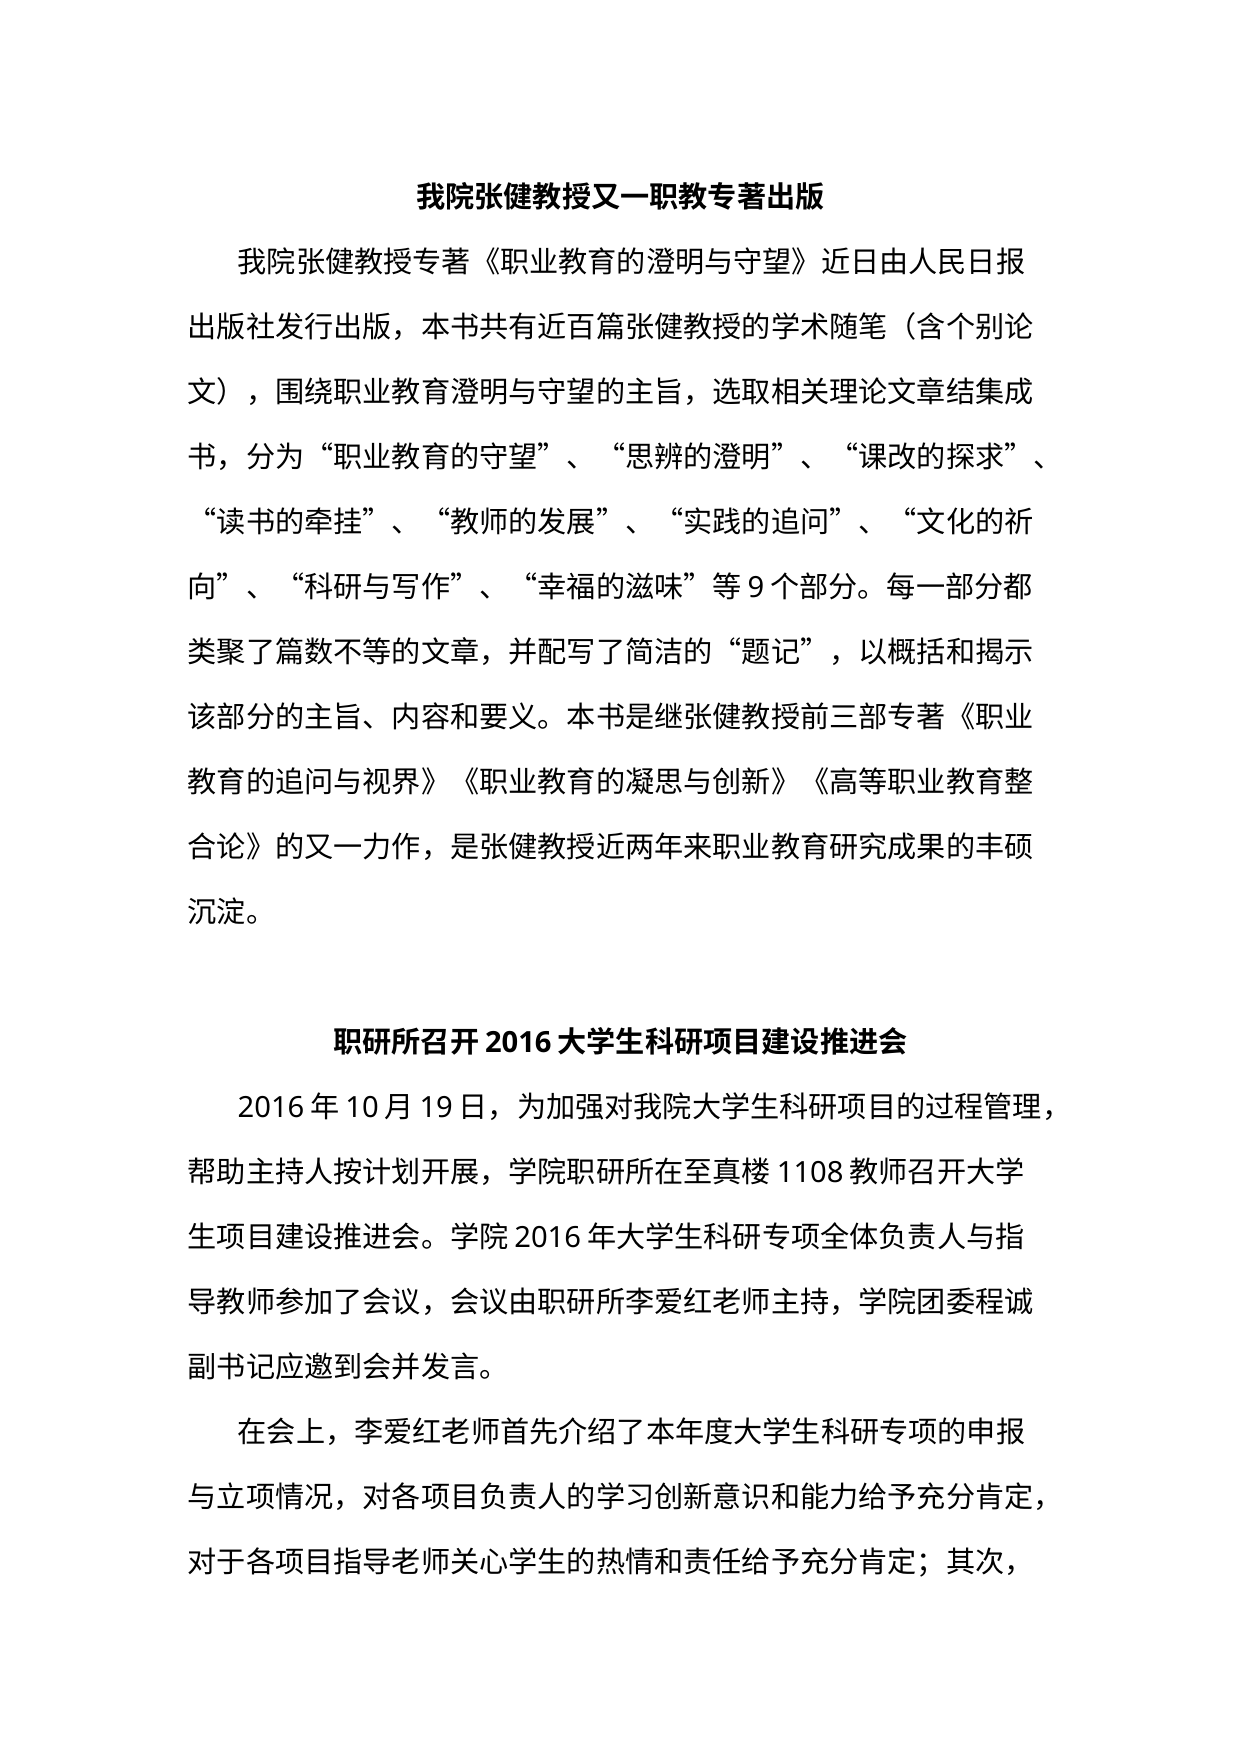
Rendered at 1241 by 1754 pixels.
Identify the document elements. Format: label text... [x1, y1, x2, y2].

text 我院张健教授又一职教专著出版 [187, 162, 1053, 227]
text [187, 1397, 1053, 1592]
text 职研所召开2016大学生科研项目建设推进会 [187, 1007, 1053, 1072]
text 我院张健教授专著《职业教育的澄明与守望》近日由人民日报出版社发行出版，本书共有近百篇张健教授的学术随笔（含个别论文），围绕职业教育澄明与守望的主旨，选取相关理论文章结集成书，分为“职业教育的守望”、“思辨的澄明”、“课改的探求”、“读书的牵挂”、“教师的发展”、“实践的追问”、“文化的祈向”、“科研与写作”、“幸福的滋味”等9个部分。每一部分都类聚了篇数不等的文章，并配写了简洁的“题记”，以概括和揭示该部分的主旨、内容和要义。本书是继张健教授前三部专著《职业教育的追问与视界》《职业教育的凝思与创新》《高等职业教育整合论》的又一力作，是张健教授近两年来职业教育研究成果的丰硕沉淀。 [187, 227, 1053, 942]
text 2016年10月19日，为加强对我院大学生科研项目的过程管理，帮助主持人按计划开展，学院职研所在至真楼1108教师召开大学生项目建设推进会。学院2016年大学生科研专项全体负责人与指导教师参加了会议，会议由职研所李爱红老师主持，学院团委程诚副书记应邀到会并发言。 [187, 1072, 1053, 1397]
